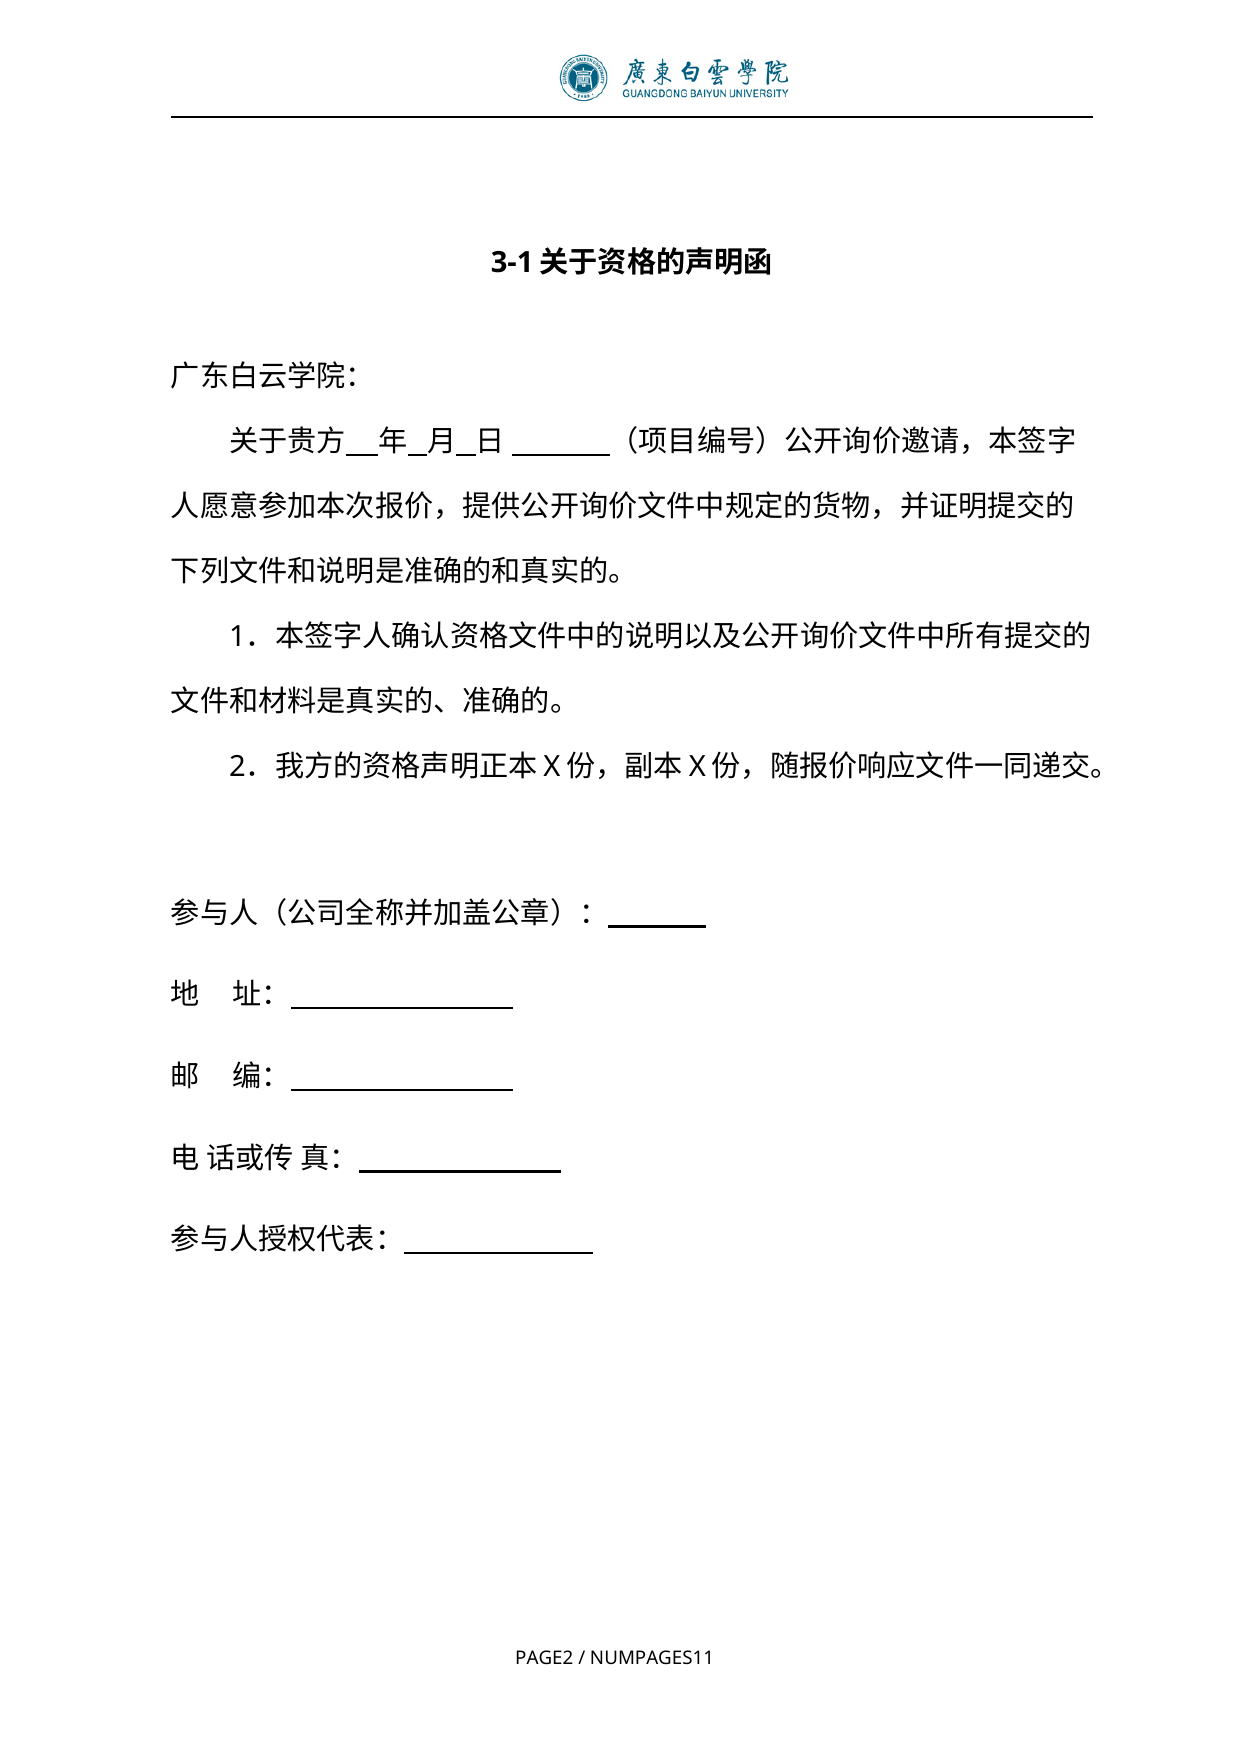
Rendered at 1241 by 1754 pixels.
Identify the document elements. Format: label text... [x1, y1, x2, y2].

text 1．本签字人确认资格文件中的说明以及公开询价文件中所有提交的文件和材料是真实的、准确的。 [171, 601, 1093, 731]
text 邮 编： [171, 1041, 1093, 1106]
text 3-1关于资格的声明函 [171, 227, 1093, 324]
text 关于贵方 年 月 日 （项目编号）公开询价邀请，本签字人愿意参加本次报价，提供公开询价文件中规定的货物，并证明提交的下列文件和说明是准确的和真实的。 [171, 406, 1093, 601]
text 电 话或传 真： [171, 1123, 1093, 1188]
text 2．我方的资格声明正本X份，副本X份，随报价响应文件一同递交。 [171, 731, 1093, 796]
text 地 址： [171, 959, 1093, 1024]
picture [558, 53, 790, 102]
text 参与人授权代表： [171, 1204, 1093, 1269]
text 广东白云学院： [171, 341, 1093, 406]
text 参与人（公司全称并加盖公章）： [171, 878, 1093, 943]
